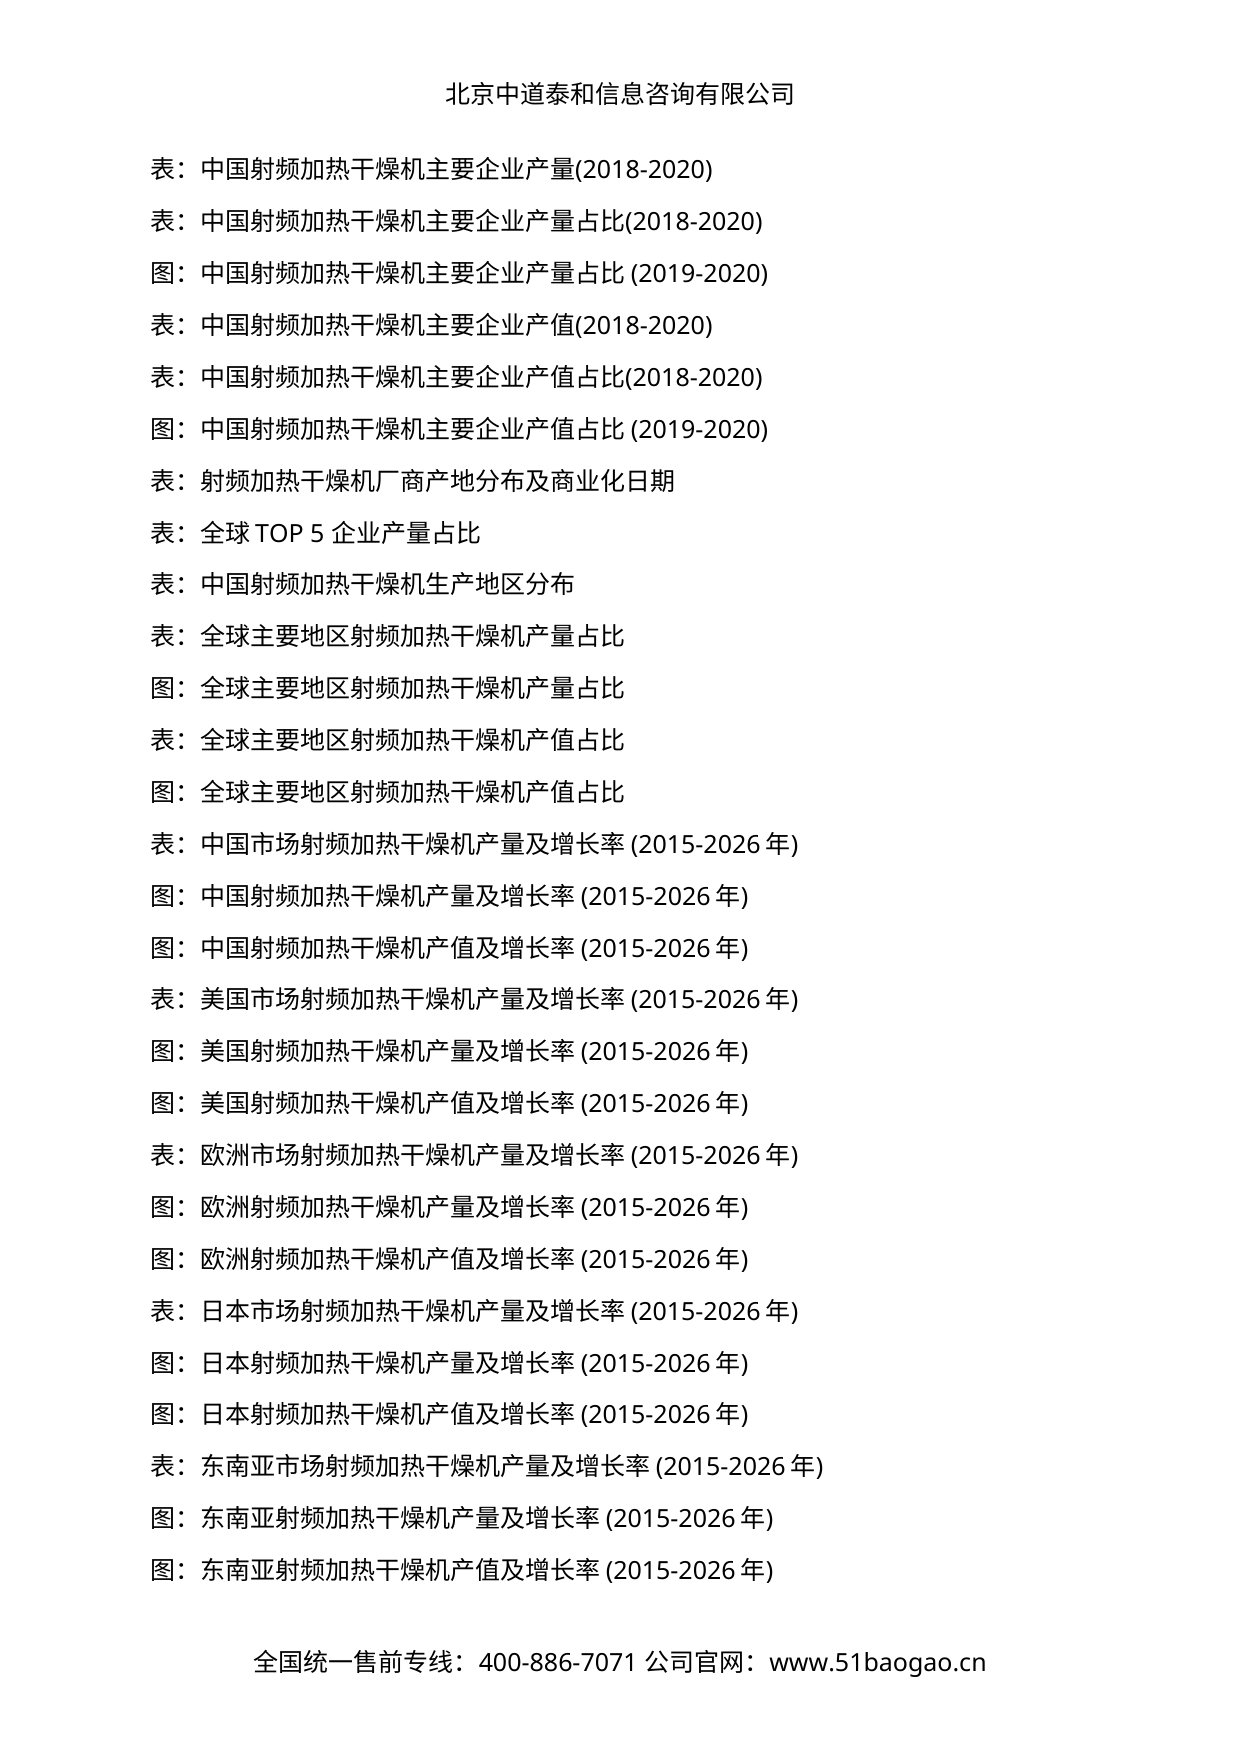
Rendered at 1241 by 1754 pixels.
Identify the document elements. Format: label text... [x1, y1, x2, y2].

text 表：东南亚市场射频加热干燥机产量及增长率 (2015-2026年) [150, 1447, 1090, 1483]
text 表：中国市场射频加热干燥机产量及增长率 (2015-2026年) [150, 824, 1090, 861]
text 图：中国射频加热干燥机产量及增长率 (2015-2026年) [150, 876, 1090, 912]
text 表：中国射频加热干燥机生产地区分布 [150, 565, 1090, 601]
text 表：射频加热干燥机厂商产地分布及商业化日期 [150, 461, 1090, 497]
text 表：中国射频加热干燥机主要企业产值占比(2018-2020) [150, 357, 1090, 394]
text 图：中国射频加热干燥机主要企业产值占比 (2019-2020) [150, 409, 1090, 446]
text 图：东南亚射频加热干燥机产量及增长率 (2015-2026年) [150, 1499, 1090, 1535]
text 表：美国市场射频加热干燥机产量及增长率 (2015-2026年) [150, 980, 1090, 1016]
text 表：中国射频加热干燥机主要企业产量(2018-2020) [150, 150, 1090, 186]
text 表：全球主要地区射频加热干燥机产量占比 [150, 617, 1090, 653]
text 图：中国射频加热干燥机产值及增长率 (2015-2026年) [150, 928, 1090, 964]
text 图：美国射频加热干燥机产值及增长率 (2015-2026年) [150, 1084, 1090, 1120]
text 表：中国射频加热干燥机主要企业产值(2018-2020) [150, 306, 1090, 342]
text 图：中国射频加热干燥机主要企业产量占比 (2019-2020) [150, 254, 1090, 290]
text 表：全球主要地区射频加热干燥机产值占比 [150, 721, 1090, 757]
text 表：欧洲市场射频加热干燥机产量及增长率 (2015-2026年) [150, 1136, 1090, 1172]
text 图：欧洲射频加热干燥机产值及增长率 (2015-2026年) [150, 1239, 1090, 1276]
text 表：中国射频加热干燥机主要企业产量占比(2018-2020) [150, 202, 1090, 238]
text 表：全球TOP 5 企业产量占比 [150, 513, 1090, 549]
text 图：日本射频加热干燥机产值及增长率 (2015-2026年) [150, 1395, 1090, 1431]
text 图：全球主要地区射频加热干燥机产量占比 [150, 669, 1090, 705]
text 表：日本市场射频加热干燥机产量及增长率 (2015-2026年) [150, 1291, 1090, 1327]
text 图：东南亚射频加热干燥机产值及增长率 (2015-2026年) [150, 1551, 1090, 1587]
text 图：美国射频加热干燥机产量及增长率 (2015-2026年) [150, 1032, 1090, 1068]
text 图：欧洲射频加热干燥机产量及增长率 (2015-2026年) [150, 1187, 1090, 1224]
text 图：日本射频加热干燥机产量及增长率 (2015-2026年) [150, 1343, 1090, 1379]
text 图：全球主要地区射频加热干燥机产值占比 [150, 772, 1090, 809]
